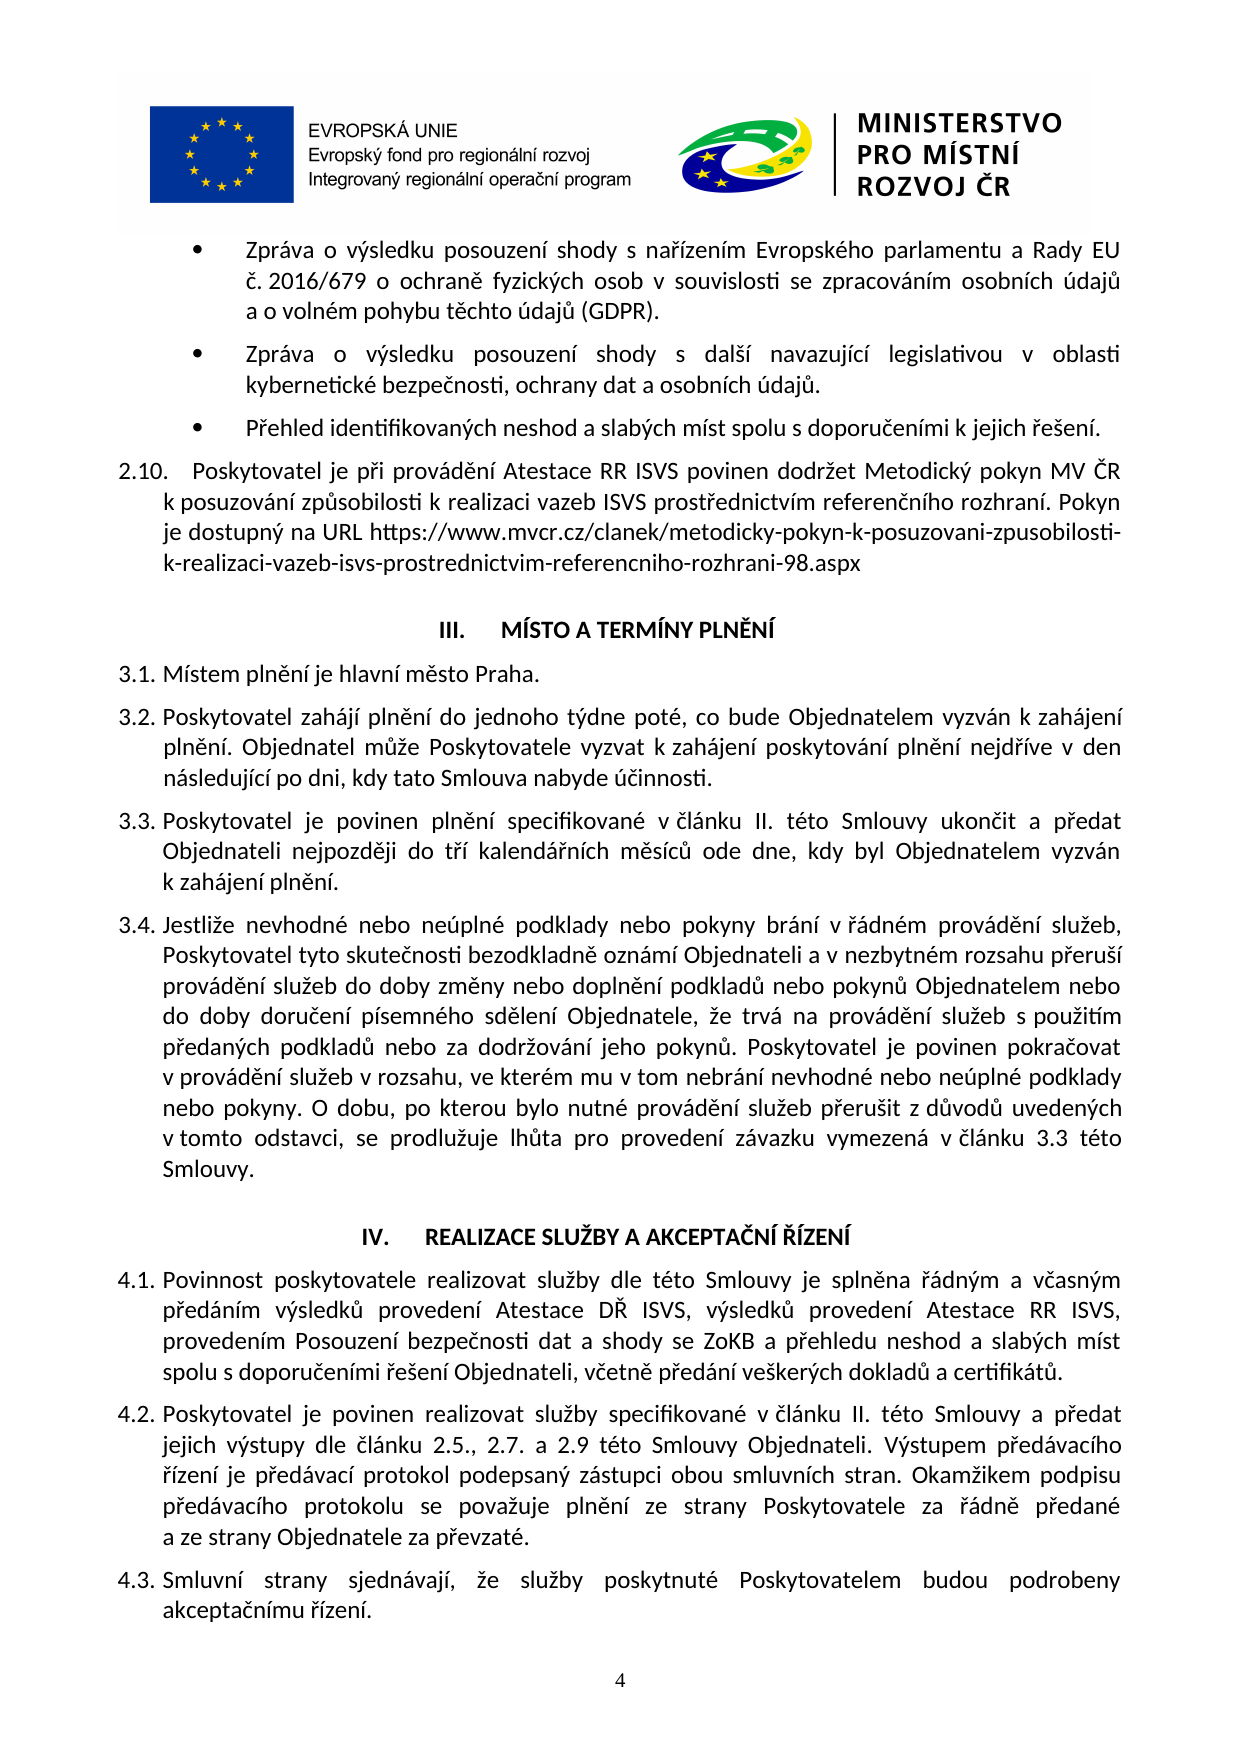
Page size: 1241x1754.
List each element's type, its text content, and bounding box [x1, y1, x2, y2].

list Přehled identifikovaných neshod a slabých míst spolu s doporučeními k jejich řešení. [193, 412, 1122, 443]
list Poskytovatel je povinen realizovat služby specifikované v článku II. této Smlouvy a předat jejich výstupy dle článku 2.5., 2.7. a 2.9 této Smlouvy Objednateli. Výstupem předávacího řízení je předávací protokol podepsaný zástupci obou smluvních stran. Okamžikem podpisu předávacího protokolu se považuje plnění ze strany Poskytovatele za řádně předané a ze strany Objednatele za převzaté. [117, 1399, 1122, 1551]
list Místem plnění je hlavní město Praha. [118, 658, 1122, 688]
list Smluvní strany sjednávají, že služby poskytnuté Poskytovatelem budou podrobeny akceptačnímu řízení. [117, 1564, 1122, 1625]
list Poskytovatel je při provádění Atestace RR ISVS povinen dodržet Metodický pokyn MV ČR k posuzování způsobilosti k realizaci vazeb ISVS prostřednictvím referenčního rozhraní. Pokyn je dostupný na URL https://www.mvcr.cz/clanek/metodicky-pokyn-k-posuzovani-zpusobilosti-k-realizaci-vazeb-isvs-prostrednictvim-referencniho-rozhrani-98.aspx [118, 455, 1122, 577]
list Jestliže nevhodné nebo neúplné podklady nebo pokyny brání v řádném provádění služeb, Poskytovatel tyto skutečnosti bezodkladně oznámí Objednateli a v nezbytném rozsahu přeruší provádění služeb do doby změny nebo doplnění podkladů nebo pokynů Objednatelem nebo do doby doručení písemného sdělení Objednatele, že trvá na provádění služeb s použitím předaných podkladů nebo za dodržování jeho pokynů. Poskytovatel je povinen pokračovat v provádění služeb v rozsahu, ve kterém mu v tom nebrání nevhodné nebo neúplné podklady nebo pokyny. O dobu, po kterou bylo nutné provádění služeb přerušit z důvodů uvedených v tomto odstavci, se prodlužuje lhůta pro provedení závazku vymezená v článku 3.3 této Smlouvy. [118, 909, 1122, 1183]
list Poskytovatel je povinen plnění specifikované v článku II. této Smlouvy ukončit a předat Objednateli nejpozději do tří kalendářních měsíců ode dne, kdy byl Objednatelem vyzván k zahájení plnění. [118, 805, 1122, 896]
list MÍSTO A TERMÍNY PLNĚNÍ [118, 615, 1122, 645]
list Poskytovatel zahájí plnění do jednoho týdne poté, co bude Objednatelem vyzván k zahájení plnění. Objednatel může Poskytovatele vyzvat k zahájení poskytování plnění nejdříve v den následující po dni, kdy tato Smlouva nabyde účinnosti. [118, 701, 1122, 792]
picture [118, 73, 1093, 235]
list REALIZACE SLUŽBY A AKCEPTAČNÍ ŘÍZENÍ [118, 1221, 1122, 1252]
list Zpráva o výsledku posouzení shody s nařízením Evropského parlamentu a Rady EU č. 2016/679 o ochraně fyzických osob v souvislosti se zpracováním osobních údajů a o volném pohybu těchto údajů (GDPR). [193, 234, 1122, 326]
list Povinnost poskytovatele realizovat služby dle této Smlouvy je splněna řádným a včasným předáním výsledků provedení Atestace DŘ ISVS, výsledků provedení Atestace RR ISVS, provedením Posouzení bezpečnosti dat a shody se ZoKB a přehledu neshod a slabých míst spolu s doporučeními řešení Objednateli, včetně předání veškerých dokladů a certifikátů. [117, 1264, 1122, 1386]
list Zpráva o výsledku posouzení shody s další navazující legislativou v oblasti kybernetické bezpečnosti, ochrany dat a osobních údajů. [193, 338, 1122, 399]
